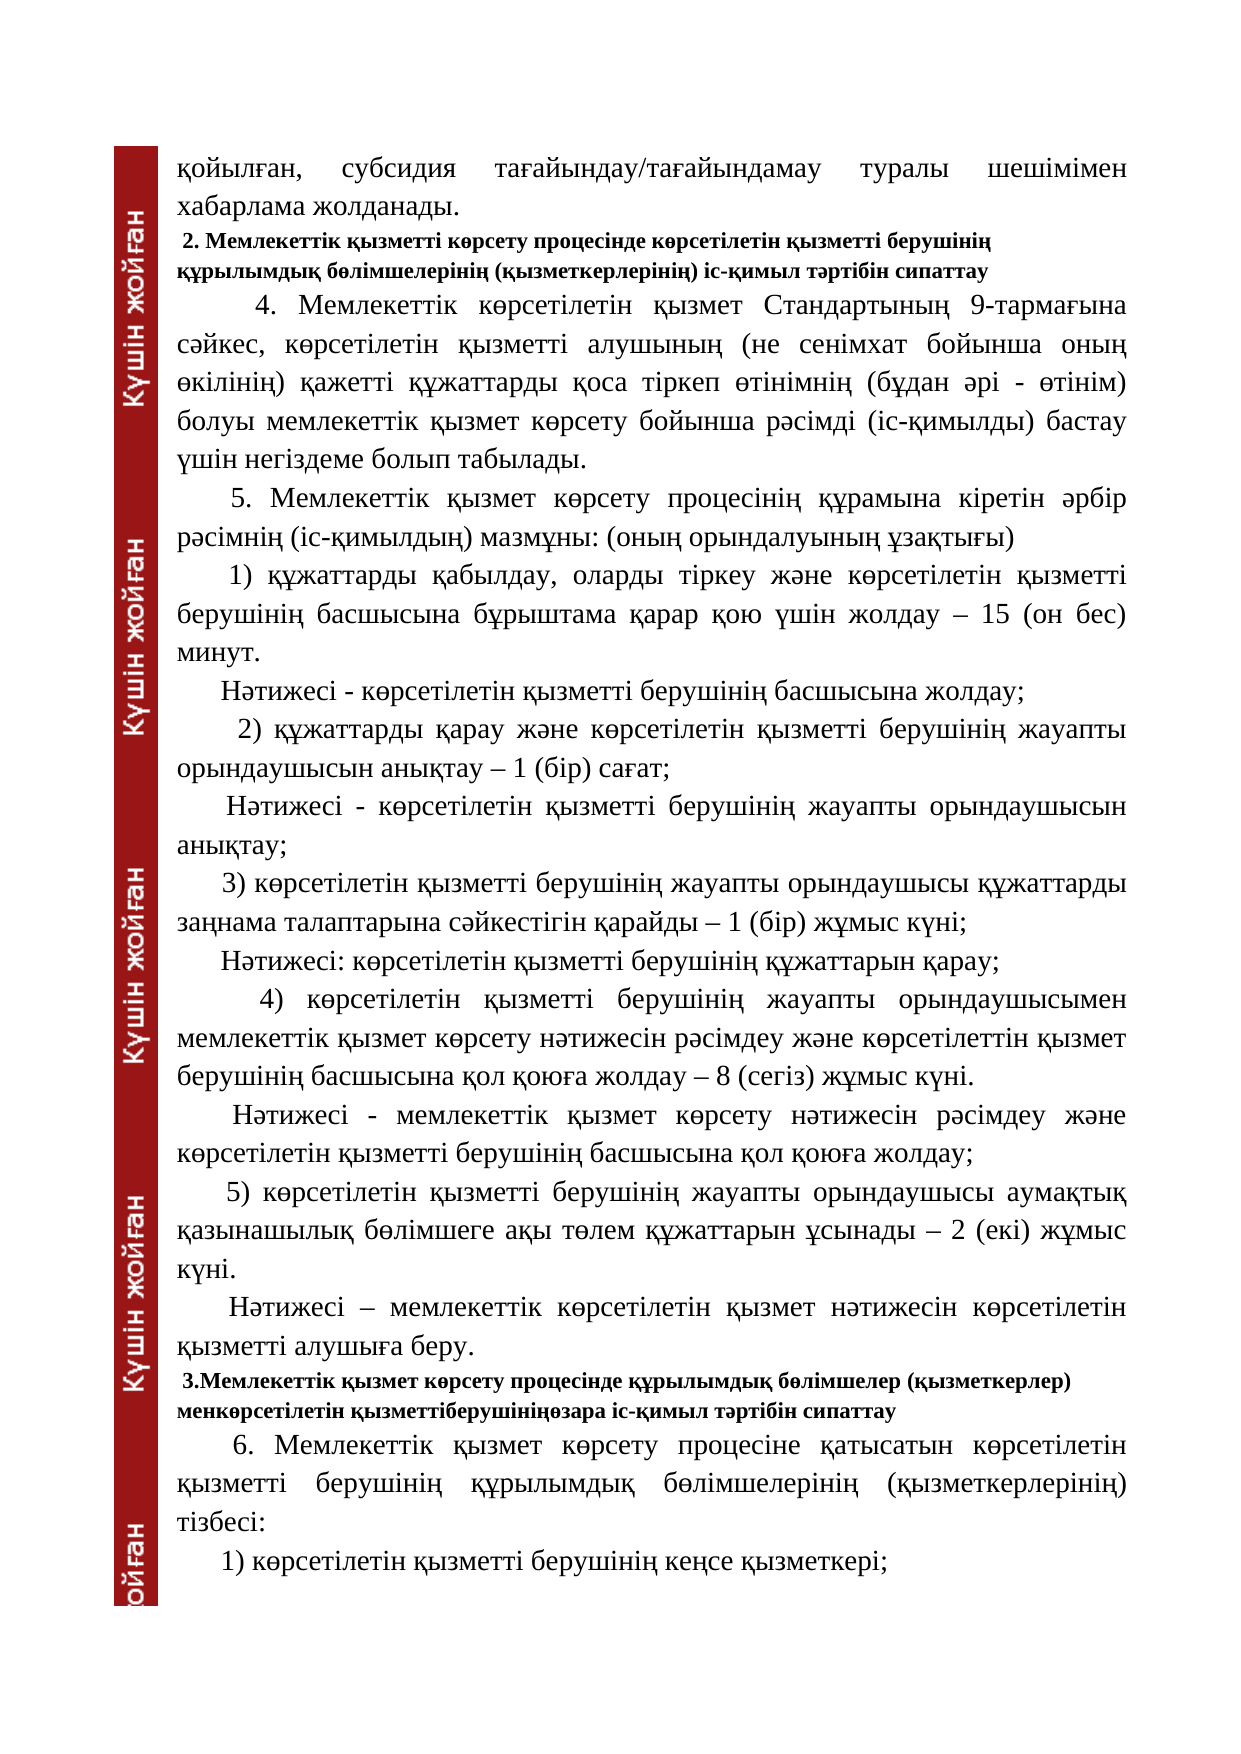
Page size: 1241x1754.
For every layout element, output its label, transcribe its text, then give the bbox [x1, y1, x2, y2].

picture [114, 1423, 158, 1427]
text 3.Мемлекеттік қызмет көрсету процесінде құрылымдық бөлімшелер (қызметкерлер) менкөрсетілетін қызметтіберушініңөзара іс-қимыл тәртібін сипаттау [112, 1367, 1128, 1423]
picture [114, 1284, 158, 1289]
picture [114, 1092, 158, 1097]
text Нәтижесі - көрсетілетін қызметті берушінің басшысына жолдау; [112, 673, 1128, 706]
text 1) көрсетілетін қызметті берушінің кеңсе қызметкері; [112, 1543, 1128, 1576]
text Нәтижесі: көрсетілетін қызметті берушінің құжаттарын қарау; [112, 943, 1128, 976]
text 2) құжаттарды қарау және көрсетілетін қызметті берушінің жауапты орындаушысын анықтау – 1 (бір) сағат; [112, 711, 1128, 783]
picture [114, 146, 158, 150]
picture [114, 706, 158, 711]
text 4. Мемлекеттік көрсетілетін қызмет Стандартының 9-тармағына сәйкес, көрсетілетін қызметті алушының (не сенімхат бойынша оның өкілінің) қажетті құжаттарды қоса тіркеп өтінімнің (бұдан әрі - өтінім) болуы мемлекеттік қызмет көрсету бойынша рәсімді (іс-қимылды) бастау үшін негіздеме болып табылады. [112, 287, 1128, 475]
picture [114, 861, 158, 866]
picture [114, 938, 158, 943]
picture [114, 1576, 158, 1606]
picture [114, 1362, 158, 1367]
picture [114, 552, 158, 557]
text Нәтижесі - көрсетілетін қызметті берушінің жауапты орындаушысын анықтау; [112, 788, 1128, 861]
text 5. Мемлекеттік қызмет көрсету процесінің құрамына кіретін әрбір рәсімнің (іс-қимылдың) мазмұны: (оның орындалуының ұзақтығы) [112, 480, 1128, 552]
text Нәтижесі - мемлекеттік қызмет көрсету нәтижесін рәсімдеу және көрсетілетін қызметті берушінің басшысына қол қоюға жолдау; [112, 1097, 1128, 1169]
picture [114, 222, 158, 227]
picture [114, 668, 158, 673]
picture [114, 976, 158, 981]
text 2. Мемлекеттік қызметті көрсету процесінде көрсетілетін қызметті берушінің құрылымдық бөлімшелерінің (қызметкерлерінің) іс-қимыл тәртібін сипаттау [112, 227, 1128, 284]
picture [114, 475, 158, 480]
text Нәтижесі – мемлекеттік көрсетілетін қызмет нәтижесін көрсетілетін қызметті алушыға беру. [112, 1289, 1128, 1362]
text 4) көрсетілетін қызметті берушінің жауапты орындаушысымен мемлекеттік қызмет көрсету нәтижесін рәсімдеу және көрсетілеттін қызмет берушінің басшысына қол қоюға жолдау – 8 (сегіз) жұмыс күні. [112, 981, 1128, 1092]
picture [114, 783, 158, 788]
picture [114, 1538, 158, 1543]
text 1) құжаттарды қабылдау, оларды тіркеу және көрсетілетін қызметті берушінің басшысына бұрыштама қарар қою үшін жолдау – 15 (он бес) минут. [112, 557, 1128, 668]
text 5) көрсетілетін қызметті берушінің жауапты орындаушысы аумақтық қазынашылық бөлімшеге ақы төлем құжаттарын ұсынады – 2 (екі) жұмыс күні. [112, 1174, 1128, 1284]
picture [114, 1169, 158, 1174]
text 3) көрсетілетін қызметті берушінің жауапты орындаушысы құжаттарды заңнама талаптарына сәйкестігін қарайды – 1 (бір) жұмыс күні; [112, 866, 1128, 938]
text 6. Мемлекеттік қызмет көрсету процесіне қатысатын көрсетілетін қызметті берушінің құрылымдық бөлімшелерінің (қызметкерлерінің) тізбесі: [112, 1427, 1128, 1538]
